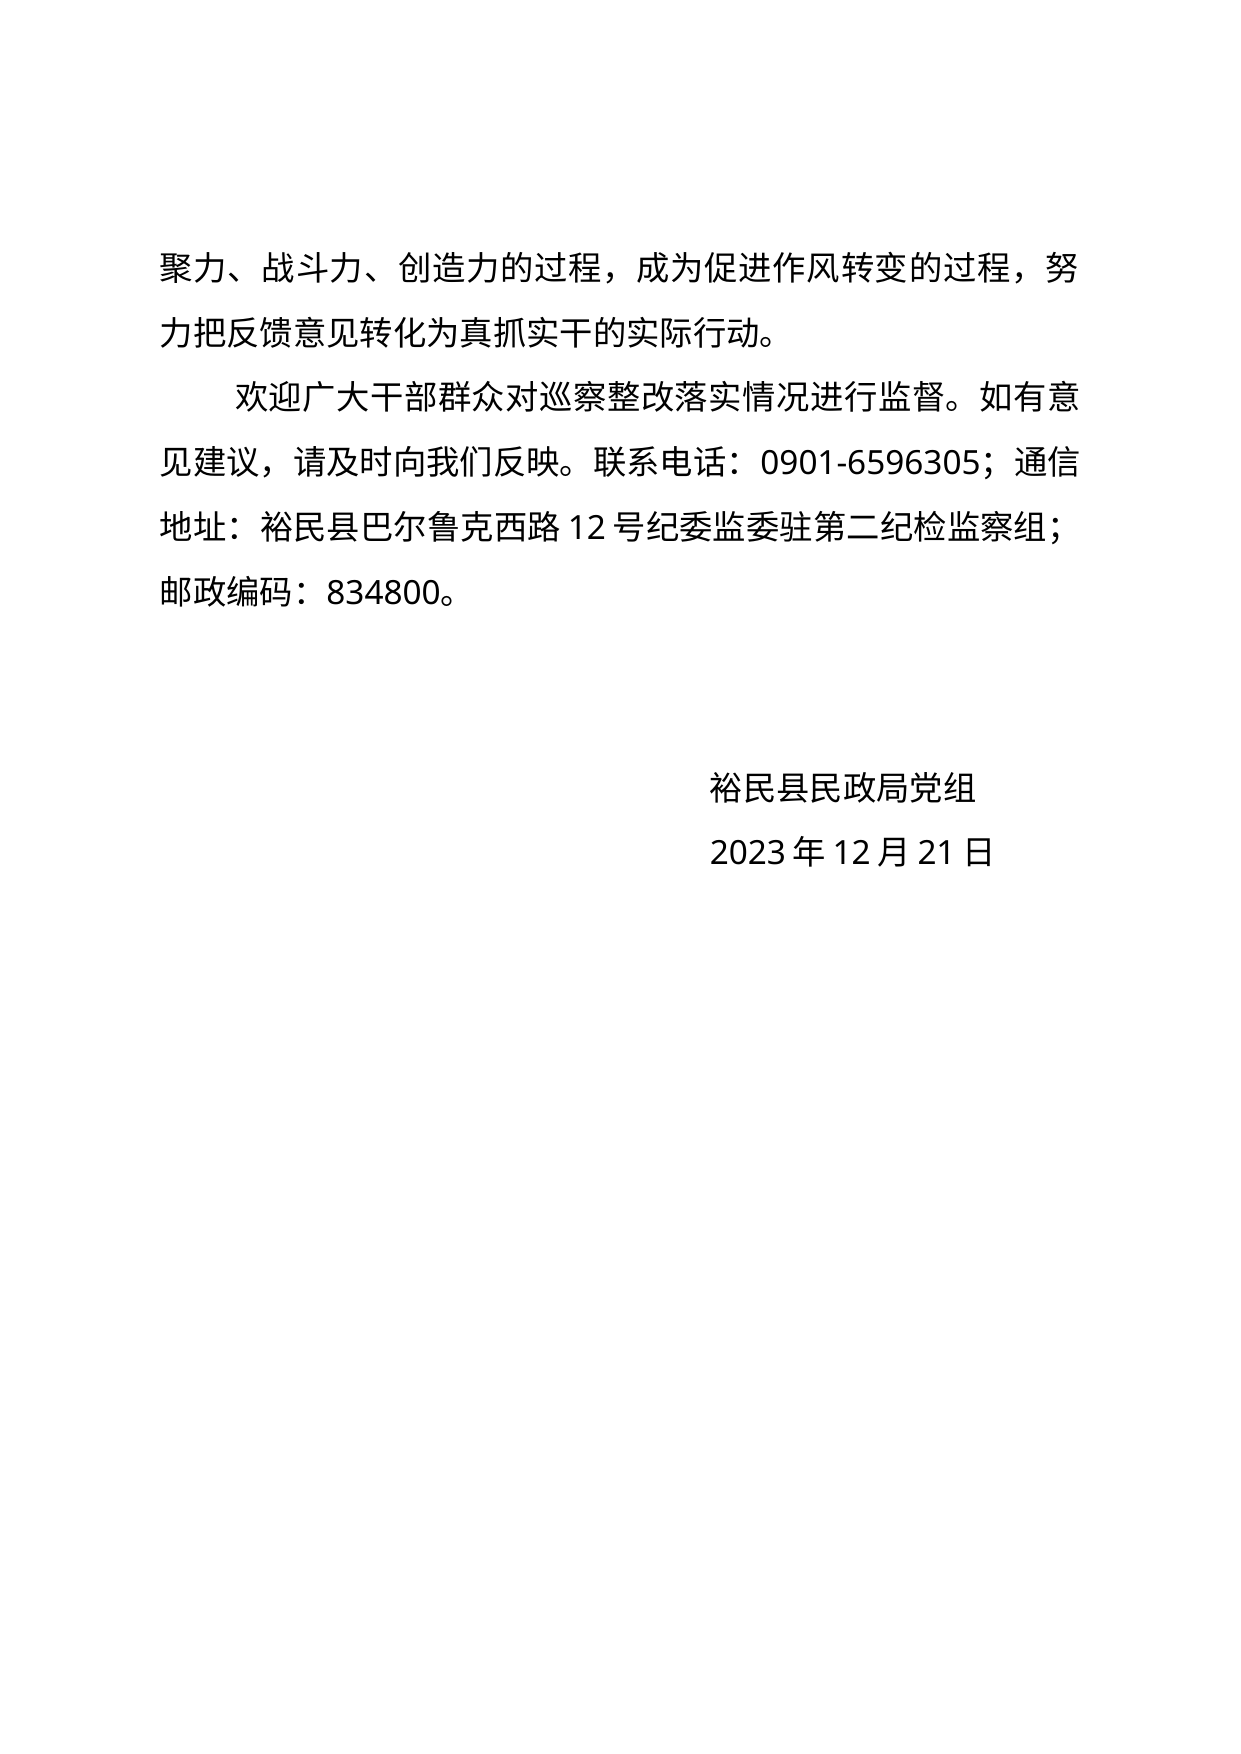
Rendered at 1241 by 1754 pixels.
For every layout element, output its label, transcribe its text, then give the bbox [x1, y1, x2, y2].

text 2023年12月21日 [159, 818, 1081, 883]
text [159, 233, 1081, 363]
text 裕民县民政局党组 [159, 753, 1081, 818]
text 欢迎广大干部群众对巡察整改落实情况进行监督。如有意见建议，请及时向我们反映。联系电话：0901-6596305；通信地址：裕民县巴尔鲁克西路12号纪委监委驻第二纪检监察组；邮政编码：834800。 [159, 363, 1081, 623]
